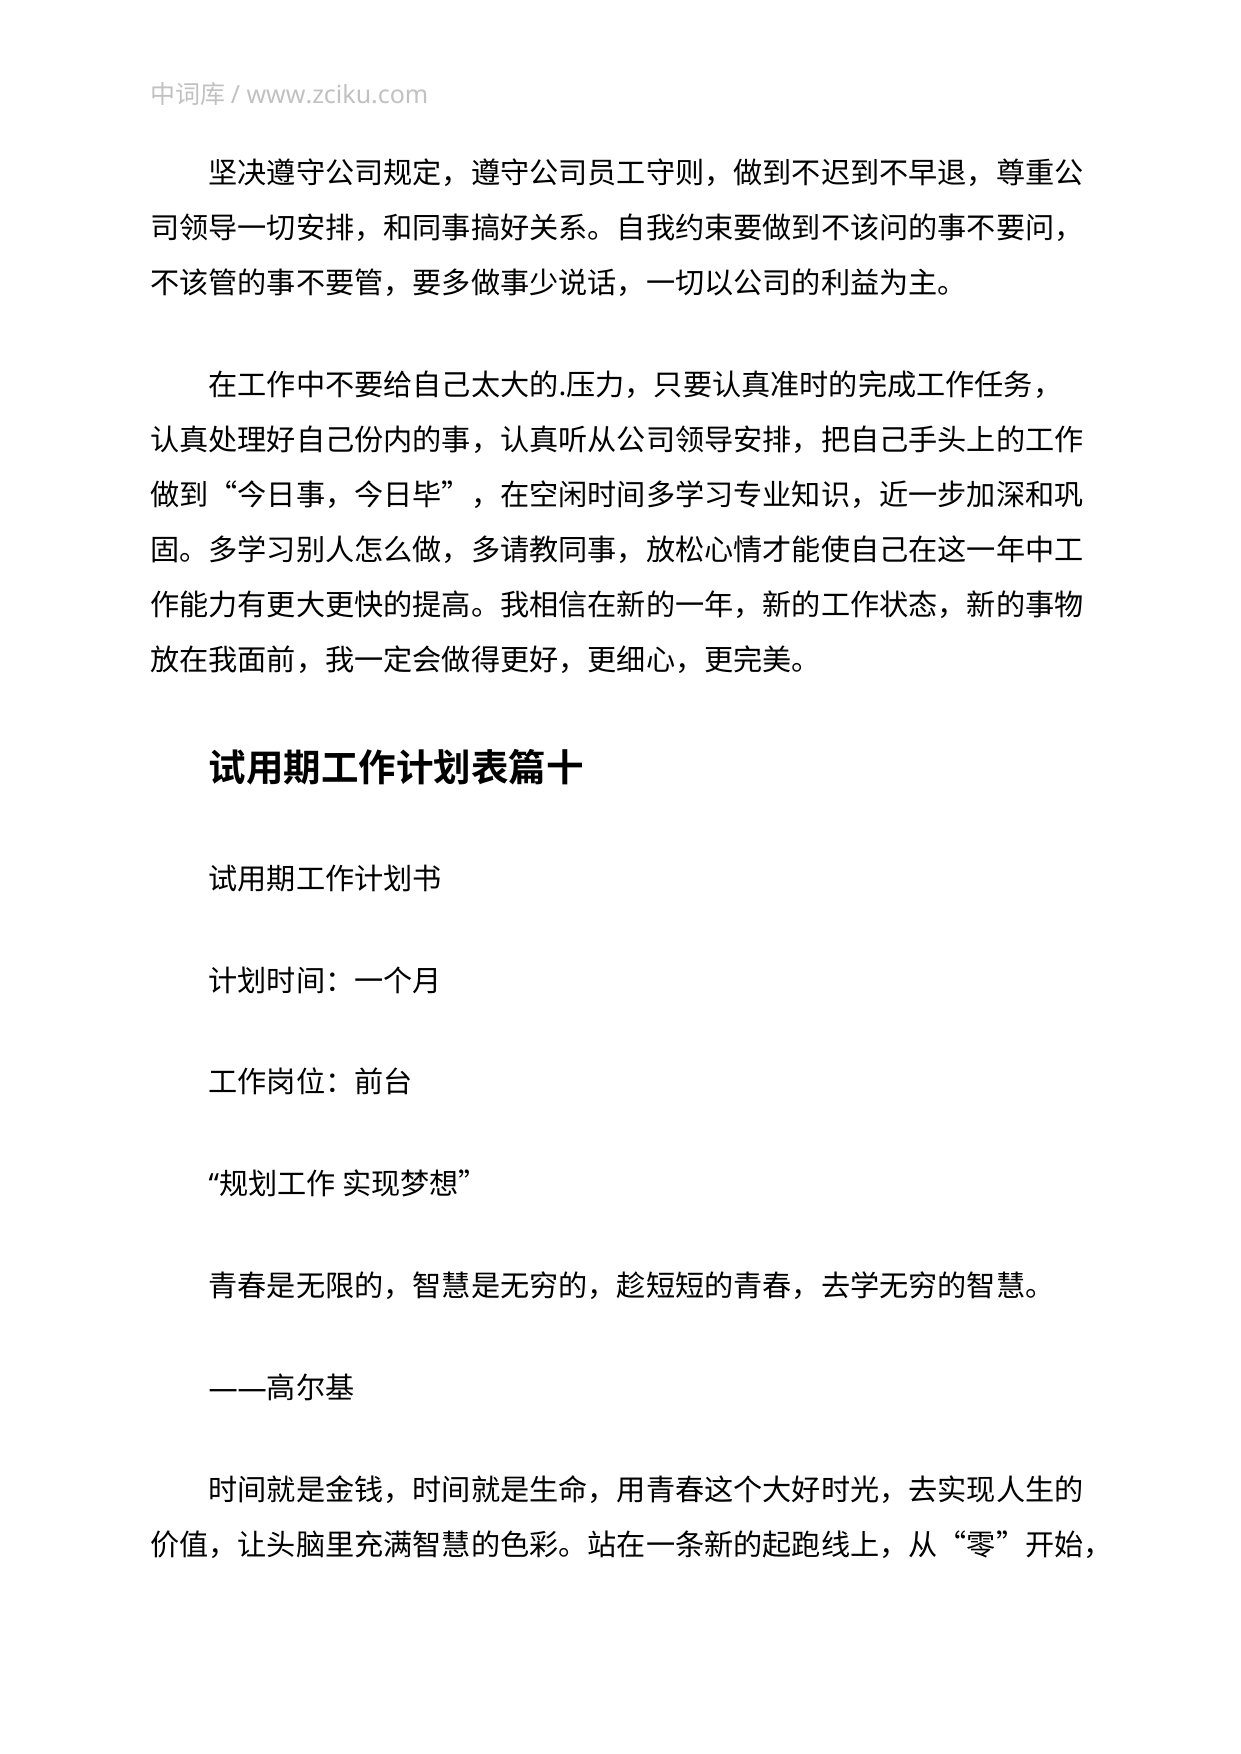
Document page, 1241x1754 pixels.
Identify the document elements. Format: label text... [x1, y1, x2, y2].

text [150, 1466, 1090, 1563]
text 工作岗位：前台 [150, 1059, 1090, 1101]
text 在工作中不要给自己太大的.压力，只要认真准时的完成工作任务，认真处理好自己份内的事，认真听从公司领导安排，把自己手头上的工作做到“今日事，今日毕”，在空闲时间多学习专业知识，近一步加深和巩固。多学习别人怎么做，多请教同事，放松心情才能使自己在这一年中工作能力有更大更快的提高。我相信在新的一年，新的工作状态，新的事物放在我面前，我一定会做得更好，更细心，更完美。 [150, 362, 1090, 678]
text 试用期工作计划书 [150, 855, 1090, 898]
text 坚决遵守公司规定，遵守公司员工守则，做到不迟到不早退，尊重公司领导一切安排，和同事搞好关系。自我约束要做到不该问的事不要问，不该管的事不要管，要多做事少说话，一切以公司的利益为主。 [150, 150, 1090, 302]
text 青春是无限的，智慧是无穷的，趁短短的青春，去学无穷的智慧。 [150, 1263, 1090, 1305]
text 计划时间：一个月 [150, 957, 1090, 999]
text ——高尔基 [150, 1364, 1090, 1407]
text 试用期工作计划表篇十 [150, 738, 1090, 792]
text “规划工作 实现梦想” [150, 1161, 1090, 1203]
